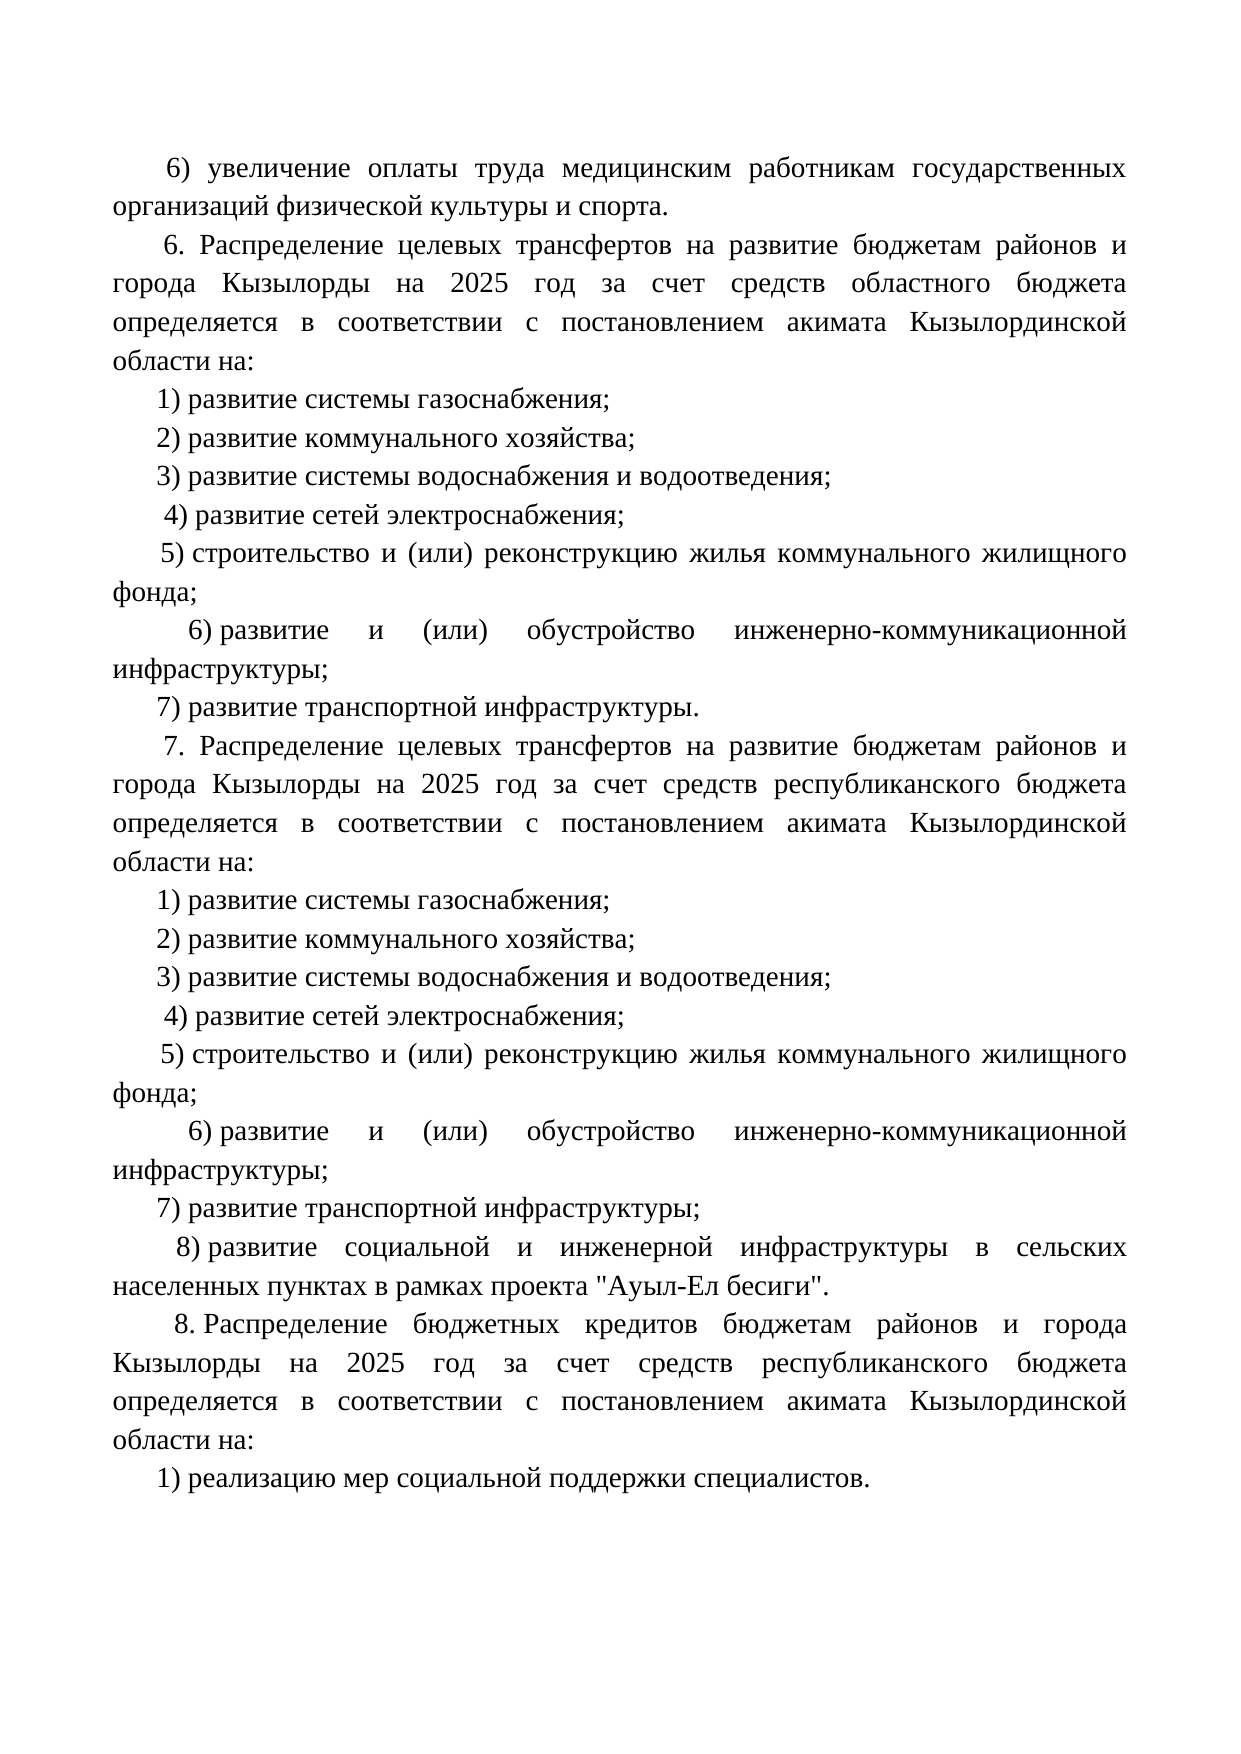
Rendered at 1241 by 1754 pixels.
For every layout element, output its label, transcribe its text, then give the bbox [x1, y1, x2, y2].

text 7. Распределение целевых трансфертов на развитие бюджетам районов и города Кызылорды на 2025 год за счет средств республиканского бюджета определяется в соответствии с постановлением акимата Кызылординской области на: [112, 728, 1128, 877]
text 6) развитие и (или) обустройство инженерно-коммуникационной инфраструктуры; [112, 1113, 1128, 1186]
text 2) развитие коммунального хозяйства; [112, 921, 1128, 954]
text 5) строительство и (или) реконструкцию жилья коммунального жилищного фонда; [112, 535, 1128, 607]
text 2) развитие коммунального хозяйства; [112, 420, 1128, 453]
text 8) развитие социальной и инженерной инфраструктуры в сельских населенных пунктах в рамках проекта "Ауыл-Ел бесиги". [112, 1229, 1128, 1301]
text 8. Распределение бюджетных кредитов бюджетам районов и города Кызылорды на 2025 год за счет средств республиканского бюджета определяется в соответствии с постановлением акимата Кызылординской области на: [112, 1306, 1128, 1455]
text 1) развитие системы газоснабжения; [112, 882, 1128, 916]
text 3) развитие системы водоснабжения и водоотведения; [112, 959, 1128, 993]
text 1) развитие системы газоснабжения; [112, 381, 1128, 415]
text 7) развитие транспортной инфраструктуры. [112, 689, 1128, 723]
text 6) увеличение оплаты труда медицинским работникам государственных организаций физической культуры и спорта. [112, 150, 1128, 222]
text 4) развитие сетей электроснабжения; [112, 998, 1128, 1031]
text 3) развитие системы водоснабжения и водоотведения; [112, 458, 1128, 492]
text 5) строительство и (или) реконструкцию жилья коммунального жилищного фонда; [112, 1036, 1128, 1108]
text 6. Распределение целевых трансфертов на развитие бюджетам районов и города Кызылорды на 2025 год за счет средств областного бюджета определяется в соответствии с постановлением акимата Кызылординской области на: [112, 227, 1128, 376]
text 1) реализацию мер социальной поддержки специалистов. [112, 1460, 1128, 1494]
text 7) развитие транспортной инфраструктуры; [112, 1191, 1128, 1224]
text 6) развитие и (или) обустройство инженерно-коммуникационной инфраструктуры; [112, 612, 1128, 684]
text 4) развитие сетей электроснабжения; [112, 497, 1128, 530]
